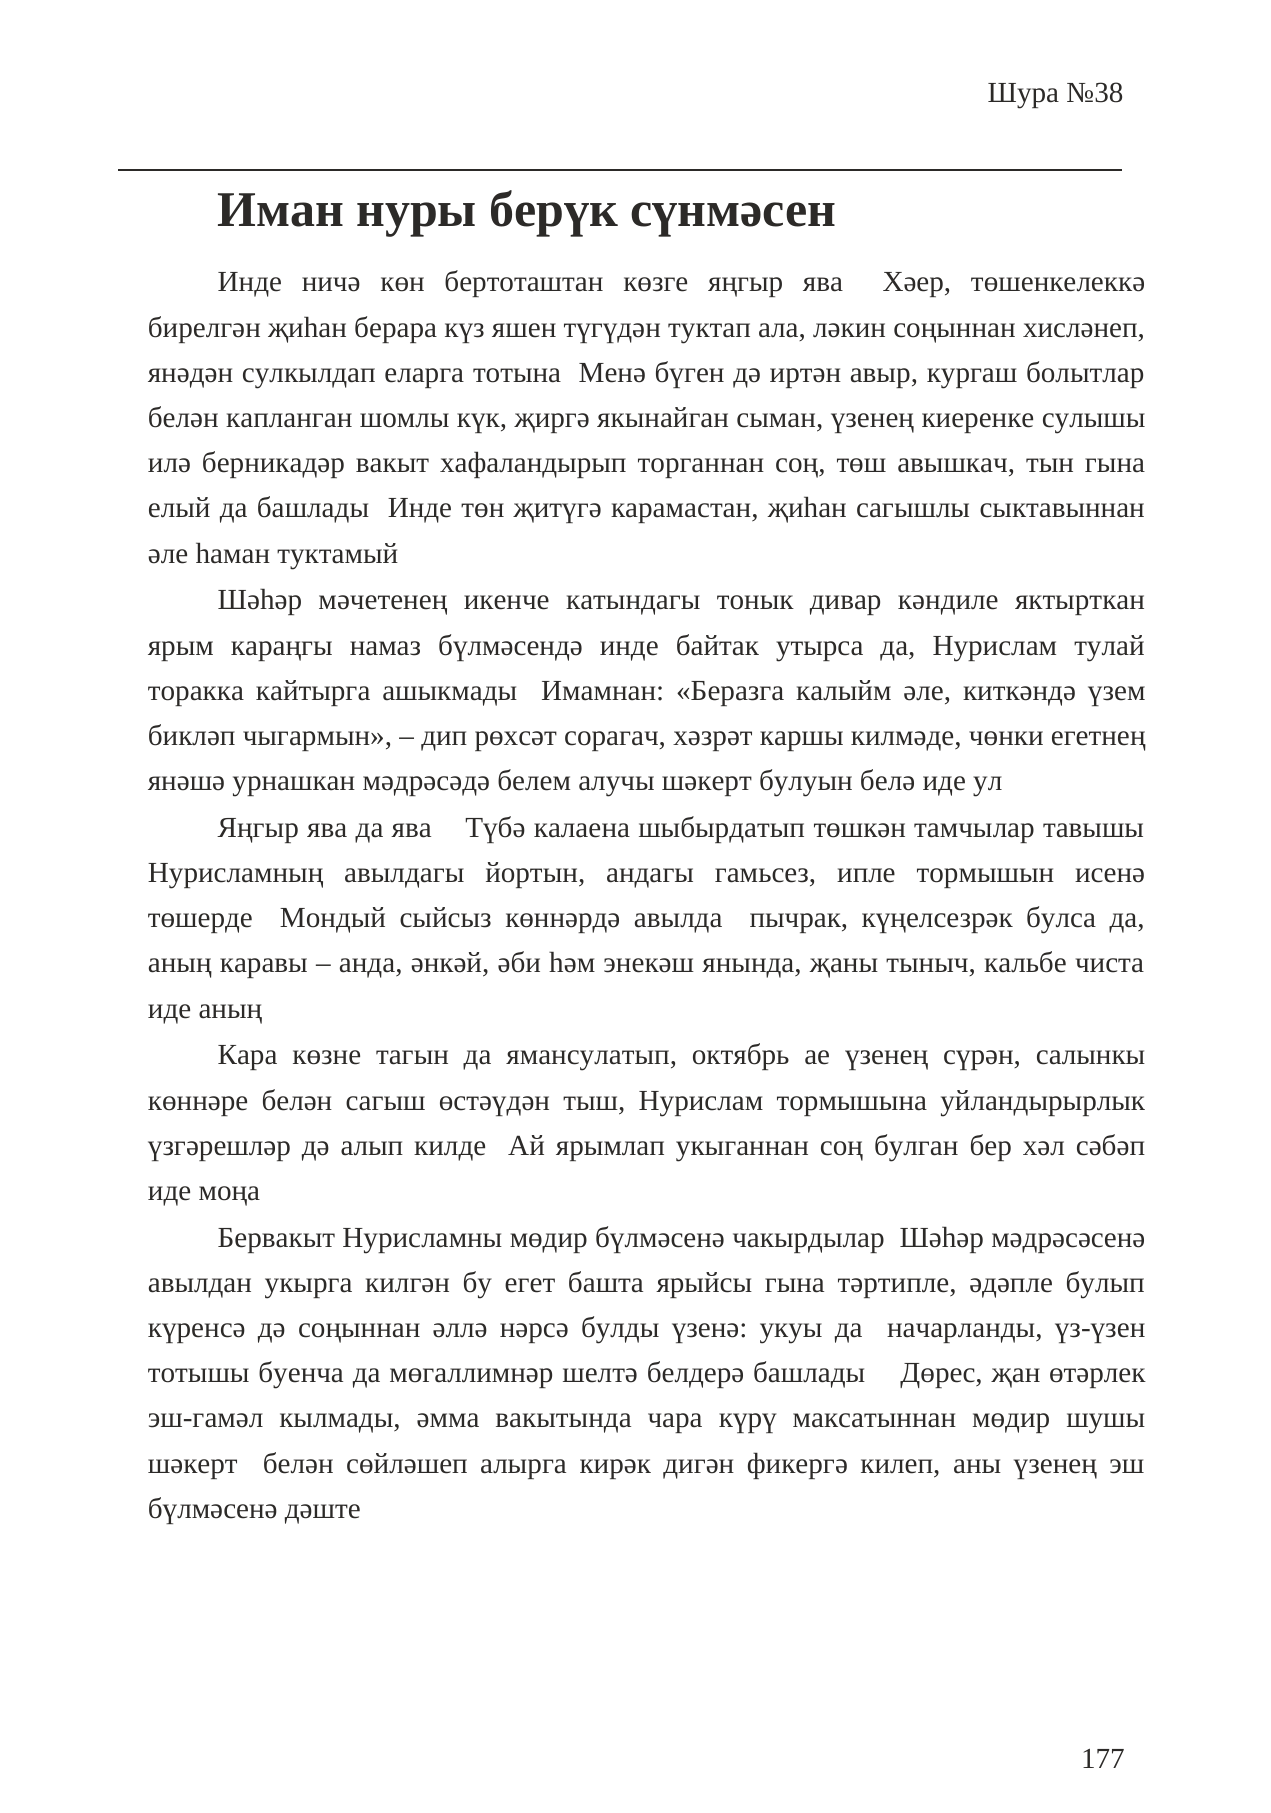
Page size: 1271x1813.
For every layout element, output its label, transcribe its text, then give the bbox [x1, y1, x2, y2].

text Кара көзне тагын да ямансулатып, октябрь ае үзенең сүрән, салынкы көннәре белән сагыш өстәүдән тыш, Нурислам тормышына уйландырырлык үзгәрешләр дә алып килде Ай ярымлап укыганнан соң булган бер хәл сәбәп иде моңа [148, 1037, 1146, 1207]
subtitle Иман нуры берүк сүнмәсен [217, 179, 1149, 237]
text Бервакыт Нурисламны мөдир бүлмәсенә чакырдылар Шәһәр мәдрәсәсенә авылдан укырга килгән бу егет башта ярыйсы гына тәртипле, әдәпле булып күренсә дә соңыннан әллә нәрсә булды үзенә: укуы да начарланды, үз-үзен тотышы буенча да мөгаллимнәр шелтә белдерә башлады Дөрес, җан өтәрлек эш-гамәл кылмады, әмма вакытында чара күрү максатыннан мөдир шушы шәкерт белән сөйләшеп алырга кирәк дигән фикергә килеп, аны үзенең эш бүлмәсенә дәште [148, 1220, 1146, 1524]
text Яңгыр ява да ява Түбә калаена шыбырдатып төшкән тамчылар тавышы Нурисламның авылдагы йортын, андагы гамьсез, ипле тормышын исенә төшерде Мондый сыйсыз көннәрдә авылда пычрак, күңелсезрәк булса да, аның каравы – анда, әнкәй, әби һәм энекәш янында, җаны тыныч, кальбе чиста иде аның [148, 810, 1146, 1024]
text Инде ничә көн бертоташтан көзге яңгыр ява Хәер, төшенкелеккә бирелгән җиһан берара күз яшен түгүдән туктап ала, ләкин соңыннан хисләнеп, янәдән сулкылдап еларга тотына Менә бүген дә иртән авыр, кургаш болытлар белән капланган шомлы күк, җиргә якынайган сыман, үзенең киеренке сулышы илә берникадәр вакыт хафаландырып торганнан соң, төш авышкач, тын гына елый да башлады Инде төн җитүгә карамастан, җиһан сагышлы сыктавыннан әле һаман туктамый [148, 264, 1146, 569]
text Шәһәр мәчетенең икенче катындагы тонык дивар кәндиле яктырткан ярым караңгы намаз бүлмәсендә инде байтак утырса да, Нурислам тулай торакка кайтырга ашыкмады Имамнан: «Беразга калыйм әле, киткәндә үзем бикләп чыгармын», – дип рөхсәт сорагач, хәзрәт каршы килмәде, чөнки егетнең янәшә урнашкан мәдрәсәдә белем алучы шәкерт булуын белә иде ул [148, 582, 1146, 797]
